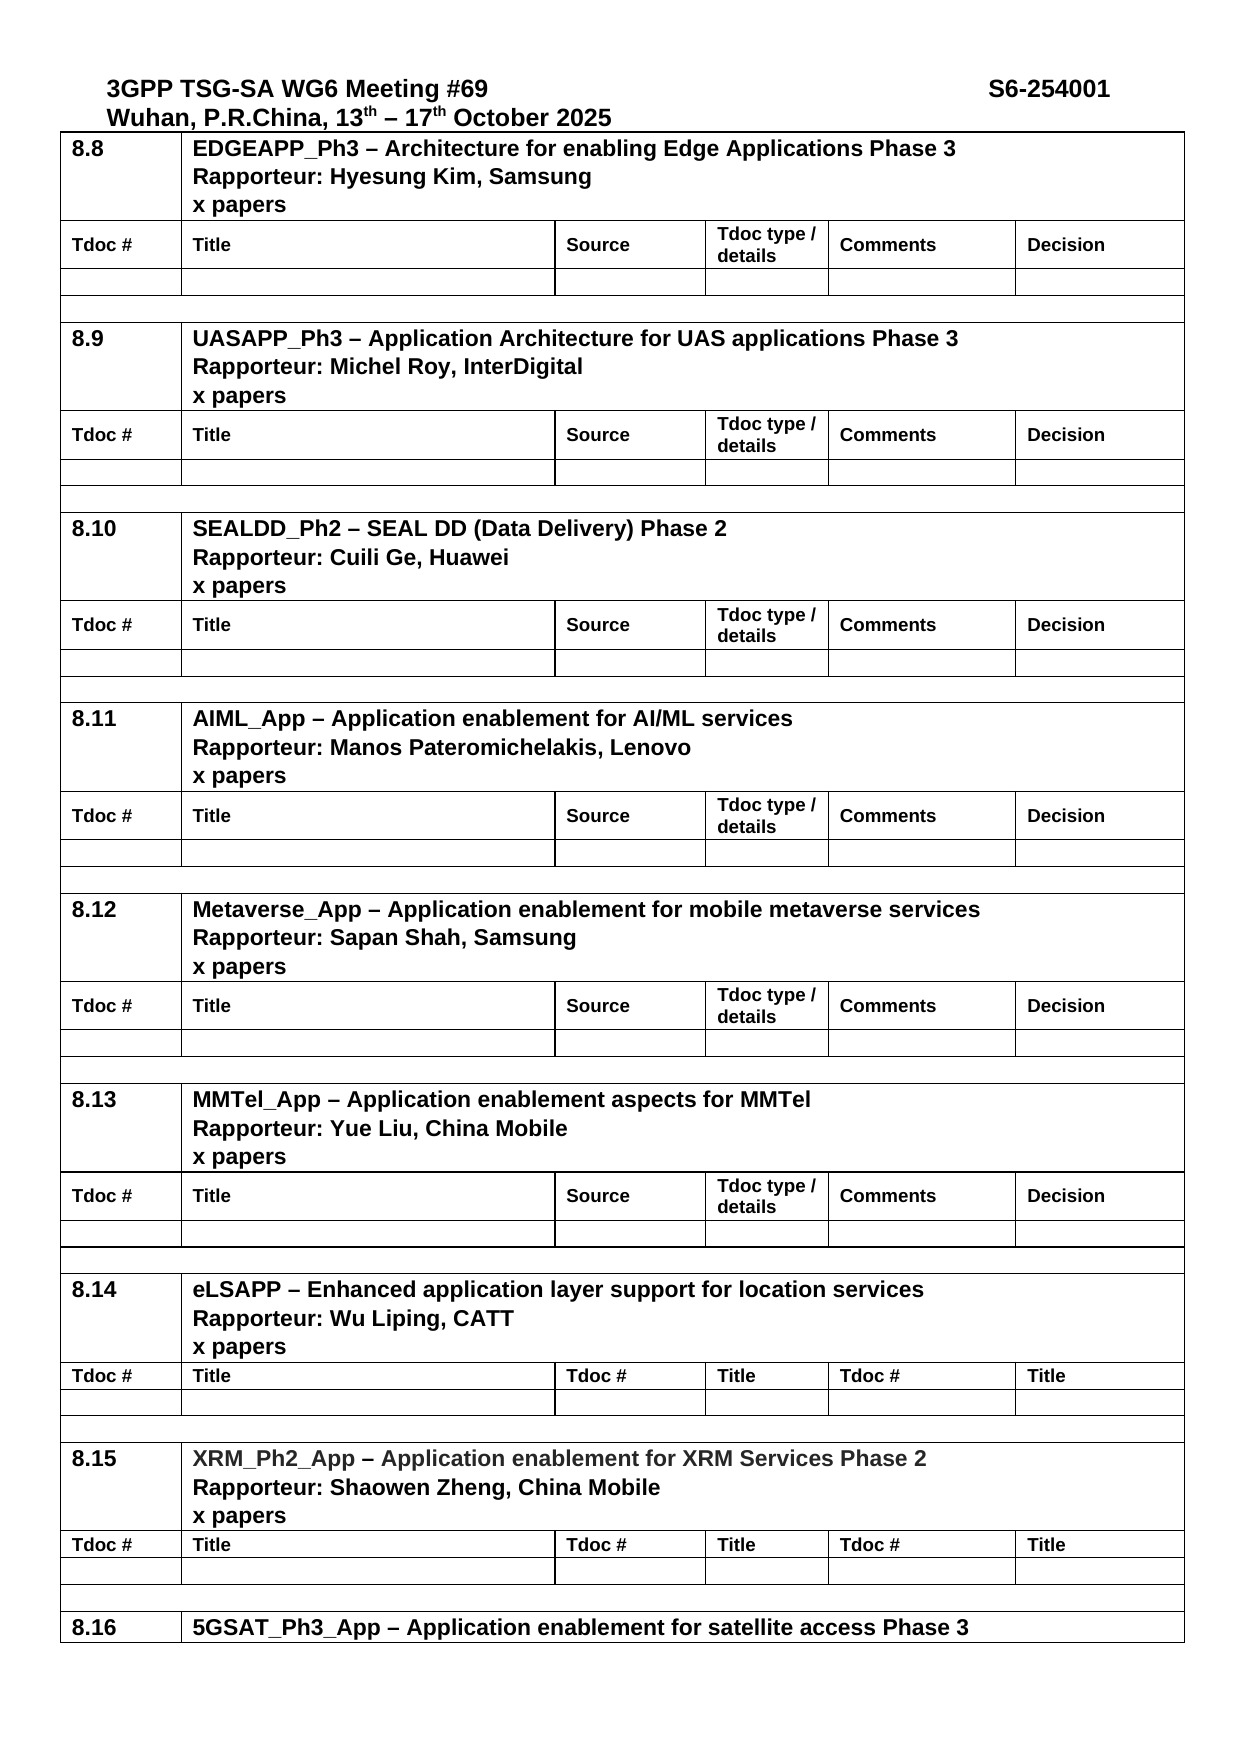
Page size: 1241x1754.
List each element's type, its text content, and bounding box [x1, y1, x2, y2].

table_cell Source [556, 411, 705, 458]
table_cell Title [182, 411, 554, 458]
table_cell Title [182, 601, 554, 649]
table_cell [61, 1030, 181, 1056]
table_cell [1016, 1558, 1184, 1584]
table_cell [556, 1558, 705, 1584]
table_cell [182, 1390, 554, 1415]
table_cell Tdoc type / details [706, 792, 828, 839]
table_cell Tdoc type / details [706, 1173, 828, 1220]
table_cell [706, 840, 828, 866]
table_cell Title [1016, 1531, 1184, 1557]
table_cell 8.10 [61, 513, 181, 600]
table_cell [1016, 1390, 1184, 1415]
table_cell Tdoc # [61, 1531, 181, 1557]
table_cell 8.11 [61, 703, 181, 791]
table_cell [829, 650, 1015, 676]
table_cell Metaverse_App – Application enablement for mobile metaverse services Rapporteur: Sapan Shah, Samsung x papers [182, 894, 1184, 981]
table_cell Title [182, 1173, 554, 1220]
table_cell [182, 1221, 554, 1246]
table_cell Decision [1016, 792, 1184, 839]
table_cell [182, 650, 554, 676]
table_cell [829, 269, 1015, 295]
table_cell [1016, 460, 1184, 485]
table_cell EDGEAPP_Ph3 – Architecture for enabling Edge Applications Phase 3 Rapporteur: Hyesung Kim, Samsung x papers [182, 133, 1184, 220]
table_cell [556, 1221, 705, 1246]
table_cell Tdoc type / details [706, 601, 828, 649]
table_cell [61, 1585, 1184, 1611]
table_cell [556, 1390, 705, 1415]
table_cell Tdoc # [61, 411, 181, 458]
table_cell Source [556, 221, 705, 268]
table_cell 8.16 [61, 1612, 181, 1642]
table_cell Tdoc type / details [706, 982, 828, 1029]
table_cell Title [706, 1363, 828, 1388]
table_cell [1016, 650, 1184, 676]
table_cell Tdoc # [61, 221, 181, 268]
table_cell Tdoc # [556, 1531, 705, 1557]
table_cell [61, 1221, 181, 1246]
table_cell [61, 840, 181, 866]
table_cell [1016, 1030, 1184, 1056]
table_cell Title [182, 1363, 554, 1388]
table_cell [706, 1030, 828, 1056]
table_cell [829, 1558, 1015, 1584]
table_cell [829, 840, 1015, 866]
table_cell [706, 1558, 828, 1584]
table_cell Comments [829, 982, 1015, 1029]
table_cell [1016, 269, 1184, 295]
table_cell [556, 650, 705, 676]
table_cell Tdoc # [61, 1363, 181, 1388]
table_cell 8.9 [61, 323, 181, 410]
table_cell [61, 1057, 1184, 1083]
table_cell Comments [829, 601, 1015, 649]
table_cell Title [706, 1531, 828, 1557]
table_cell Title [1016, 1363, 1184, 1388]
table_cell [706, 1390, 828, 1415]
table_cell [61, 269, 181, 295]
table_cell Title [182, 1531, 554, 1557]
table_cell [706, 269, 828, 295]
table_cell Comments [829, 221, 1015, 268]
table_cell [829, 460, 1015, 485]
table_cell [61, 1390, 181, 1415]
table_cell Tdoc type / details [706, 411, 828, 458]
table_cell [706, 460, 828, 485]
table_cell [182, 1558, 554, 1584]
table_cell Comments [829, 411, 1015, 458]
table_cell [61, 1558, 181, 1584]
table_cell Comments [829, 1173, 1015, 1220]
table_cell 8.15 [61, 1443, 181, 1530]
table_cell 8.12 [61, 894, 181, 981]
table_cell Tdoc # [829, 1363, 1015, 1388]
table_cell [556, 840, 705, 866]
table_cell [61, 1248, 1184, 1273]
table_cell [829, 1221, 1015, 1246]
table_cell MMTel_App – Application enablement aspects for MMTel Rapporteur: Yue Liu, China Mobile x papers [182, 1084, 1184, 1171]
table_cell [61, 460, 181, 485]
table_cell Source [556, 792, 705, 839]
table_cell [61, 650, 181, 676]
table_cell [61, 677, 1184, 702]
table_cell SEALDD_Ph2 – SEAL DD (Data Delivery) Phase 2 Rapporteur: Cuili Ge, Huawei x papers [182, 513, 1184, 600]
table_cell Decision [1016, 982, 1184, 1029]
table_cell [182, 1030, 554, 1056]
table_cell [182, 460, 554, 485]
table_cell Decision [1016, 411, 1184, 458]
table_cell [61, 867, 1184, 893]
table_cell [1016, 1221, 1184, 1246]
table_cell Tdoc # [61, 982, 181, 1029]
table_cell XRM_Ph2_App – Application enablement for XRM Services Phase 2 Rapporteur: Shaowen Zheng, China Mobile x papers [182, 1443, 1184, 1530]
table_cell UASAPP_Ph3 – Application Architecture for UAS applications Phase 3 Rapporteur: Michel Roy, InterDigital x papers [182, 323, 1184, 410]
table_cell Decision [1016, 221, 1184, 268]
table_cell [706, 1221, 828, 1246]
table_cell Source [556, 982, 705, 1029]
table_cell Source [556, 601, 705, 649]
table_cell 8.14 [61, 1274, 181, 1362]
table_cell eLSAPP – Enhanced application layer support for location services Rapporteur: Wu Liping, CATT x papers [182, 1274, 1184, 1362]
table_cell Source [556, 1173, 705, 1220]
table_cell [182, 840, 554, 866]
table_cell [706, 650, 828, 676]
table_cell Comments [829, 792, 1015, 839]
table_cell 8.13 [61, 1084, 181, 1171]
table_cell Title [182, 221, 554, 268]
table_cell [182, 269, 554, 295]
table_cell [1016, 840, 1184, 866]
table_cell [556, 1030, 705, 1056]
table_cell AIML_App – Application enablement for AI/ML services Rapporteur: Manos Pateromichelakis, Lenovo x papers [182, 703, 1184, 791]
table_cell [829, 1030, 1015, 1056]
table_cell Tdoc # [61, 1173, 181, 1220]
table_cell Tdoc # [61, 792, 181, 839]
table_cell [829, 1390, 1015, 1415]
table_cell Tdoc # [61, 601, 181, 649]
table_cell Tdoc # [829, 1531, 1015, 1557]
table_cell Tdoc type / details [706, 221, 828, 268]
table_cell [61, 486, 1184, 512]
table_cell [61, 296, 1184, 322]
table_cell Decision [1016, 601, 1184, 649]
table_cell Title [182, 982, 554, 1029]
table_cell [556, 460, 705, 485]
table_cell Tdoc # [556, 1363, 705, 1388]
table_cell [61, 1416, 1184, 1442]
table_cell 8.8 [61, 133, 181, 220]
table_cell [556, 269, 705, 295]
table_cell Title [182, 792, 554, 839]
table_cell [182, 1612, 1184, 1642]
table_cell Decision [1016, 1173, 1184, 1220]
